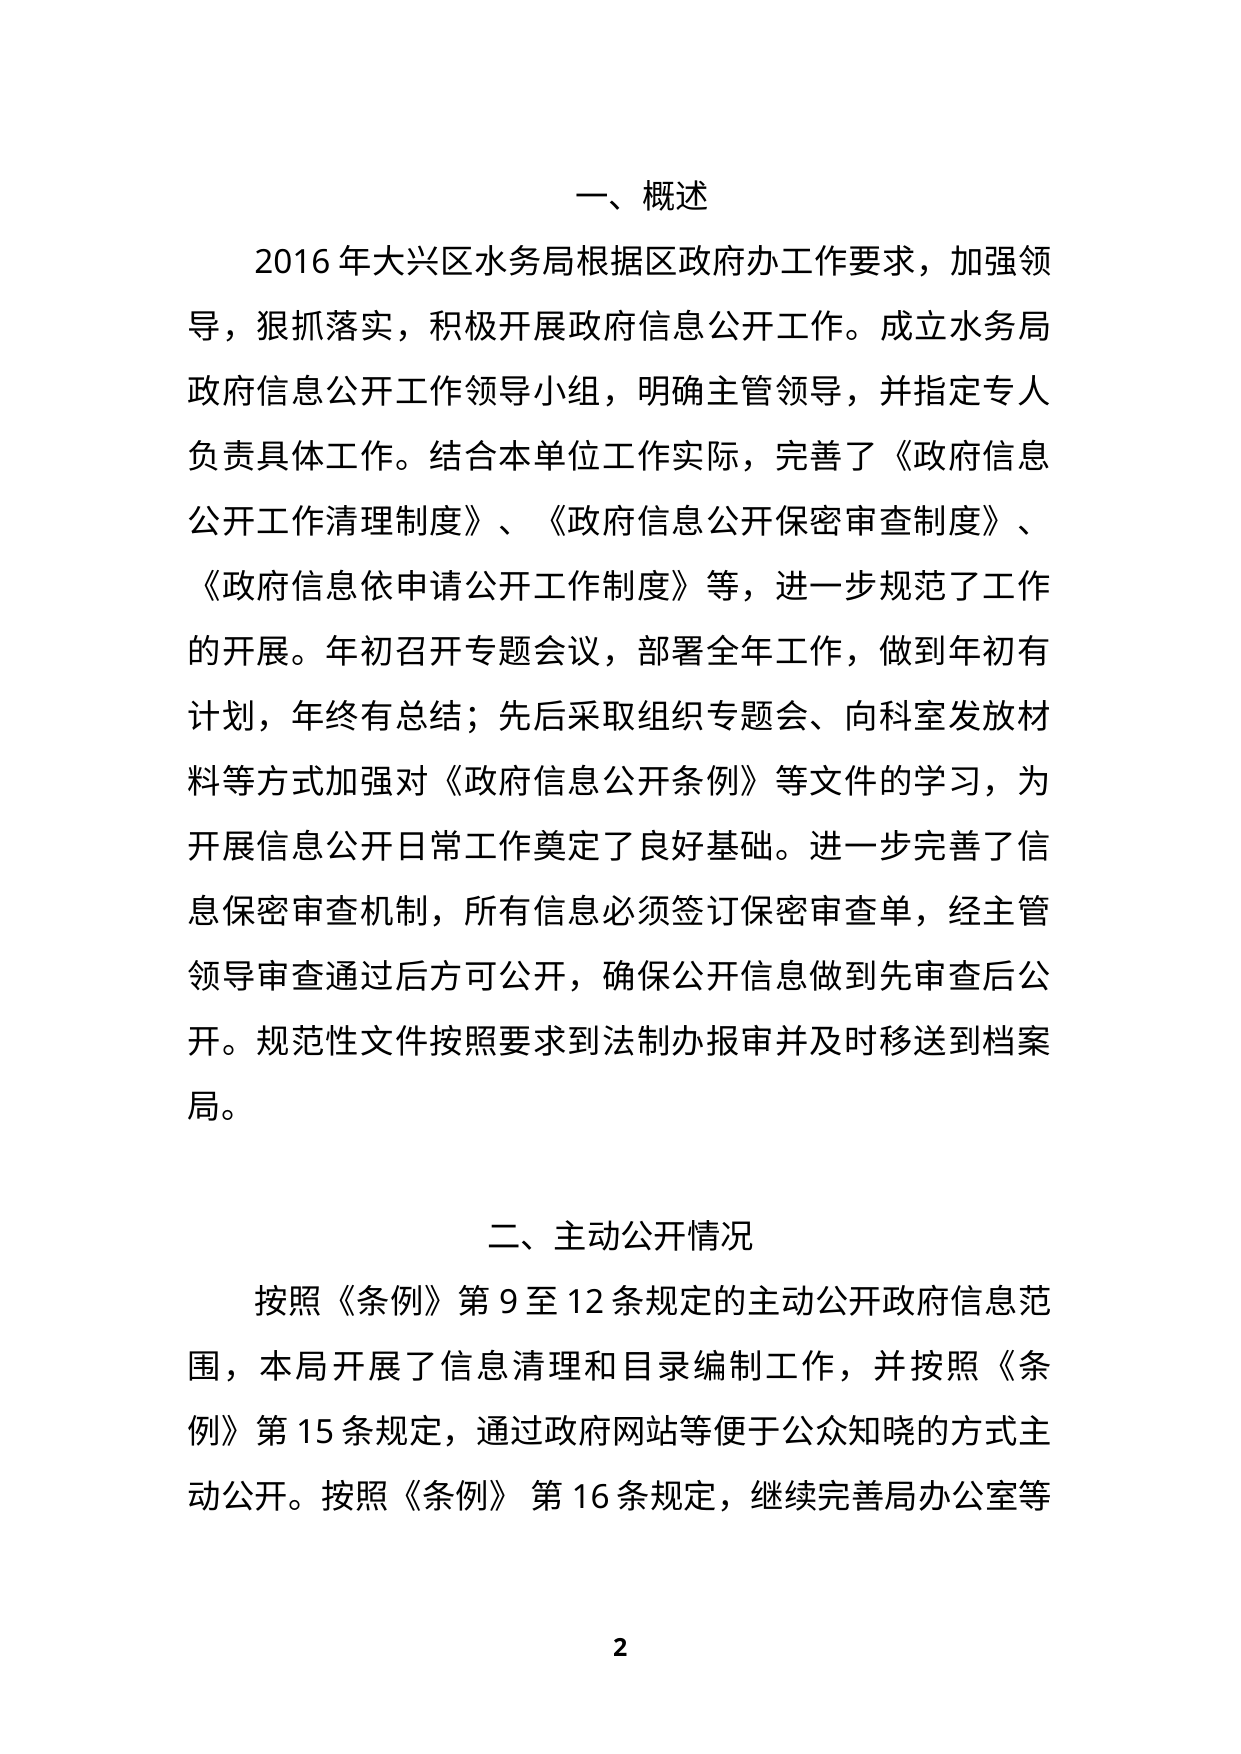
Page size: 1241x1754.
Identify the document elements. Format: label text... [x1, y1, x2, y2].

text 2016年大兴区水务局根据区政府办工作要求，加强领导，狠抓落实，积极开展政府信息公开工作。成立水务局政府信息公开工作领导小组，明确主管领导，并指定专人负责具体工作。结合本单位工作实际，完善了《政府信息公开工作清理制度》、《政府信息公开保密审查制度》、《政府信息依申请公开工作制度》等，进一步规范了工作的开展。年初召开专题会议，部署全年工作，做到年初有计划，年终有总结；先后采取组织专题会、向科室发放材料等方式加强对《政府信息公开条例》等文件的学习，为开展信息公开日常工作奠定了良好基础。进一步完善了信息保密审查机制，所有信息必须签订保密审查单，经主管领导审查通过后方可公开，确保公开信息做到先审查后公开。规范性文件按照要求到法制办报审并及时移送到档案局。 [187, 227, 1053, 1137]
text 二、主动公开情况 [187, 1202, 1053, 1267]
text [187, 1267, 1053, 1527]
text 一、概述 [187, 162, 1053, 227]
